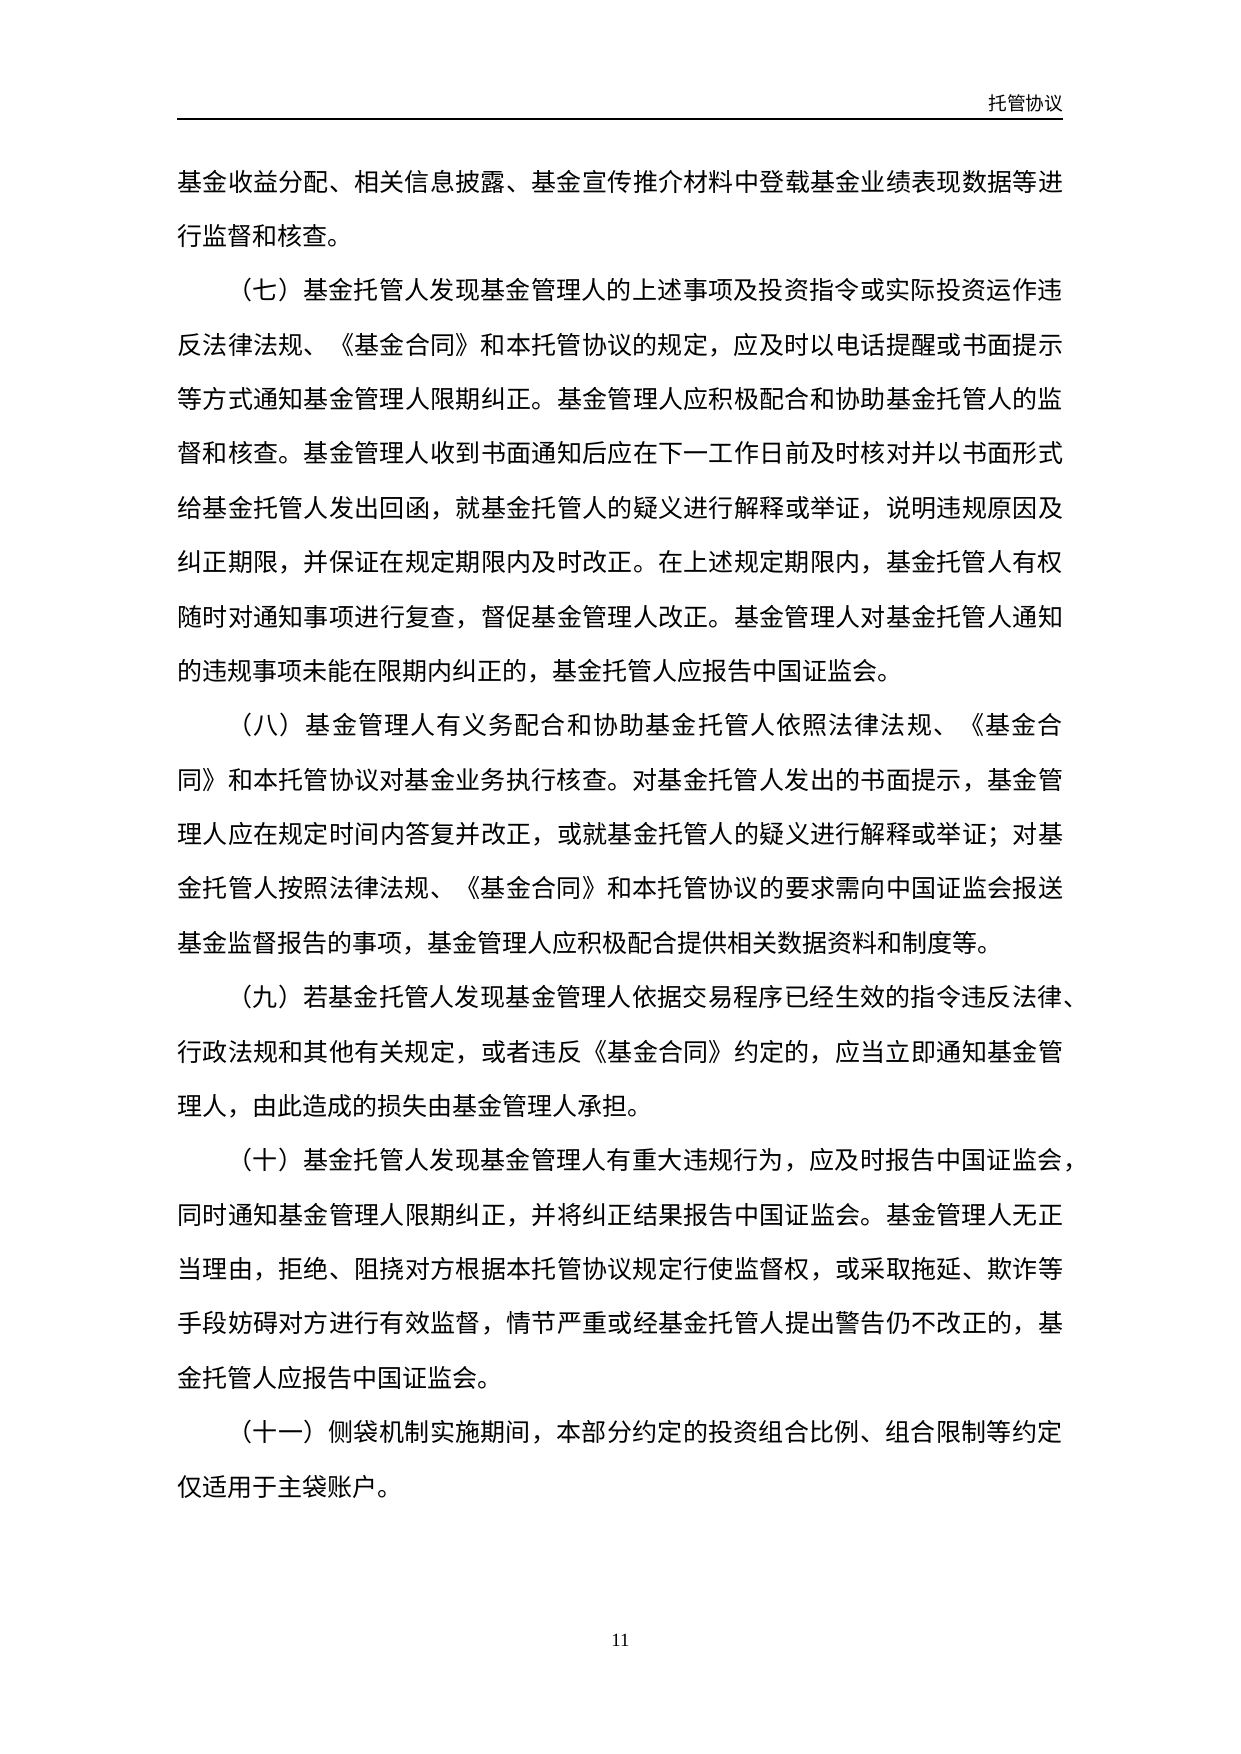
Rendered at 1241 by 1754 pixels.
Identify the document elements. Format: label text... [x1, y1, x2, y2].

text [177, 162, 1063, 253]
text （十一）侧袋机制实施期间，本部分约定的投资组合比例、组合限制等约定仅适用于主袋账户。 [177, 1413, 1063, 1503]
text （七）基金托管人发现基金管理人的上述事项及投资指令或实际投资运作违反法律法规、《基金合同》和本托管协议的规定，应及时以电话提醒或书面提示等方式通知基金管理人限期纠正。基金管理人应积极配合和协助基金托管人的监督和核查。基金管理人收到书面通知后应在下一工作日前及时核对并以书面形式给基金托管人发出回函，就基金托管人的疑义进行解释或举证，说明违规原因及纠正期限，并保证在规定期限内及时改正。在上述规定期限内，基金托管人有权随时对通知事项进行复查，督促基金管理人改正。基金管理人对基金托管人通知的违规事项未能在限期内纠正的，基金托管人应报告中国证监会。 [177, 271, 1063, 688]
text （八）基金管理人有义务配合和协助基金托管人依照法律法规、《基金合同》和本托管协议对基金业务执行核查。对基金托管人发出的书面提示，基金管理人应在规定时间内答复并改正，或就基金托管人的疑义进行解释或举证；对基金托管人按照法律法规、《基金合同》和本托管协议的要求需向中国证监会报送基金监督报告的事项，基金管理人应积极配合提供相关数据资料和制度等。 [177, 706, 1063, 959]
text （九）若基金托管人发现基金管理人依据交易程序已经生效的指令违反法律、行政法规和其他有关规定，或者违反《基金合同》约定的，应当立即通知基金管理人，由此造成的损失由基金管理人承担。 [177, 978, 1063, 1123]
text （十）基金托管人发现基金管理人有重大违规行为，应及时报告中国证监会，同时通知基金管理人限期纠正，并将纠正结果报告中国证监会。基金管理人无正当理由，拒绝、阻挠对方根据本托管协议规定行使监督权，或采取拖延、欺诈等手段妨碍对方进行有效监督，情节严重或经基金托管人提出警告仍不改正的，基金托管人应报告中国证监会。 [177, 1141, 1063, 1394]
